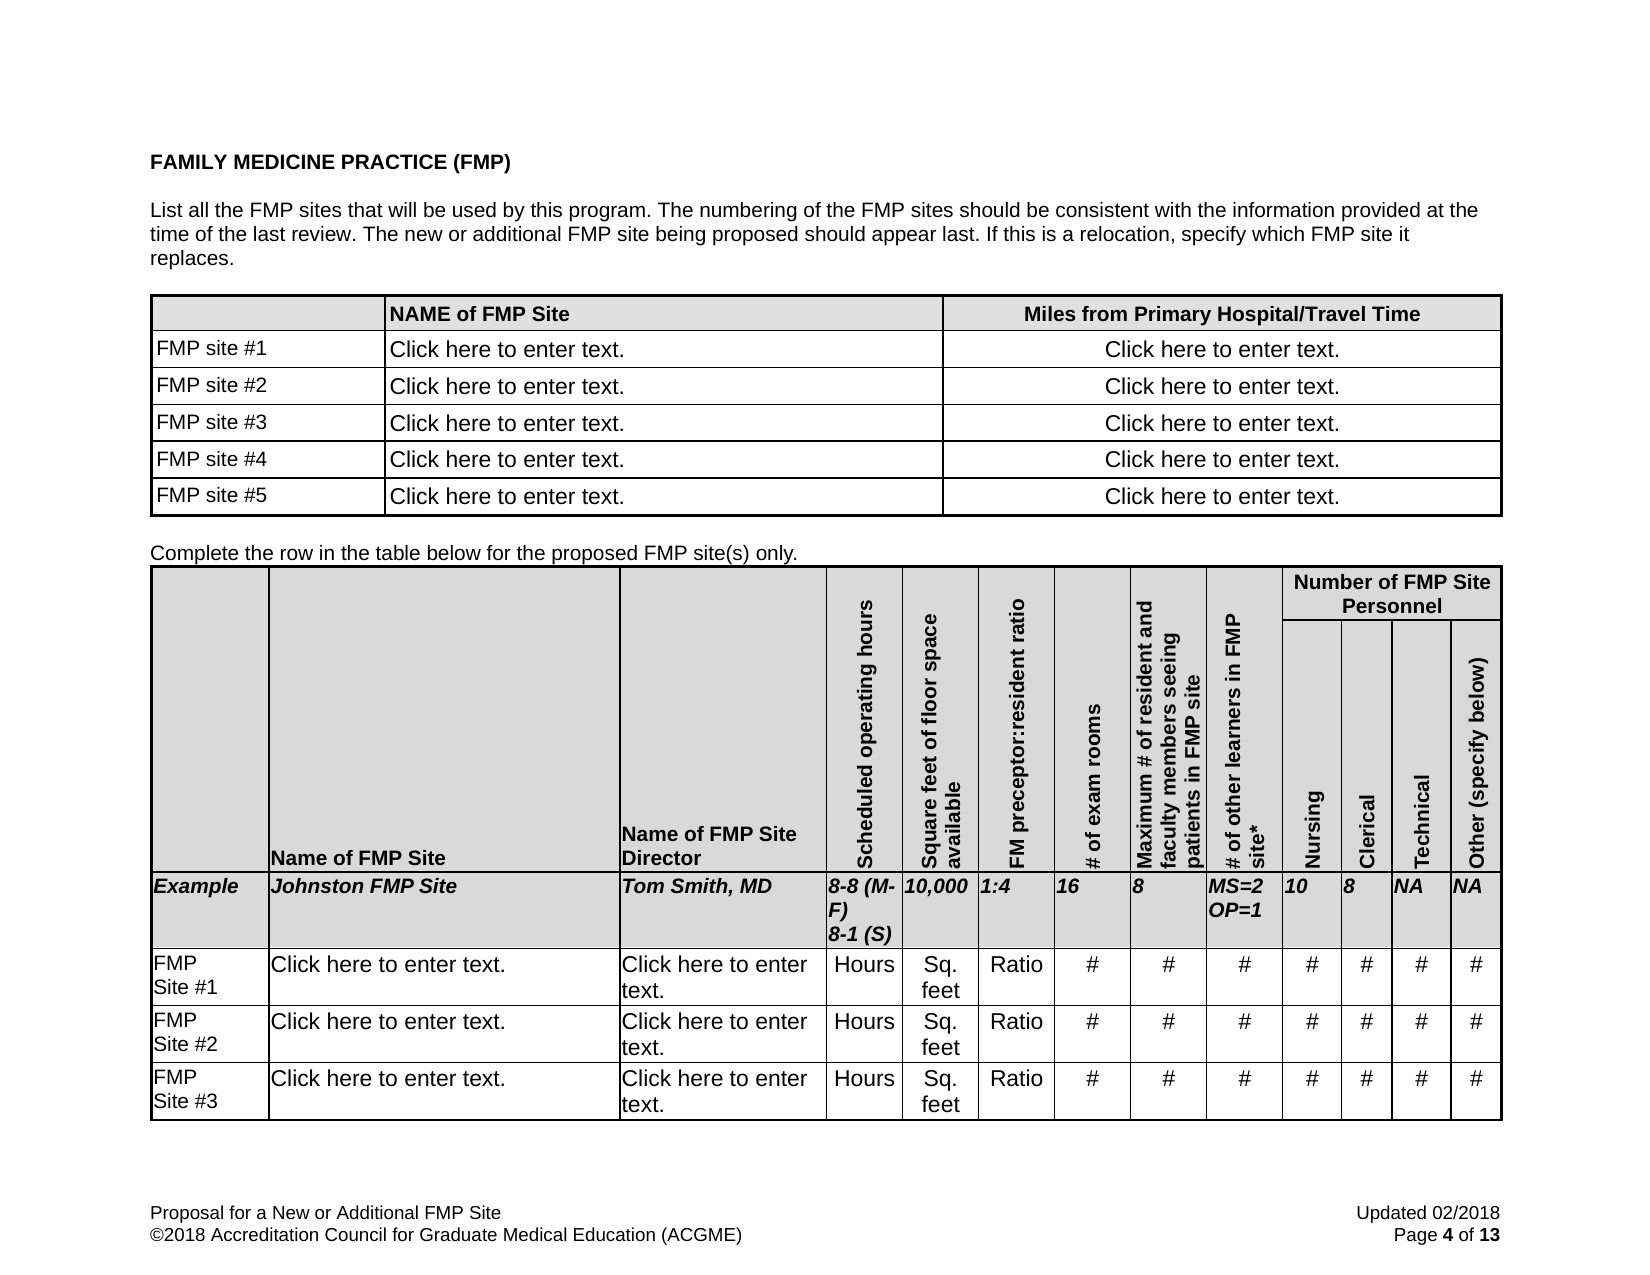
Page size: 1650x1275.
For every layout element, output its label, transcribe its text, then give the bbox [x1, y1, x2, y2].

table_cell NA [1393, 873, 1450, 947]
table_header Miles from Primary Hospital/Travel Time [944, 297, 1500, 330]
table_cell 16 [1055, 873, 1130, 947]
text FAMILY MEDICINE PRACTICE (FMP) [150, 150, 1500, 174]
table_cell FMP Site #3 [153, 1063, 268, 1119]
table_header [153, 297, 384, 330]
table_cell 8-8 (M-F) 8-1 (S) [827, 873, 902, 947]
table_header Maximum # of resident and faculty members seeing patients in FMP site simultaneously [1131, 568, 1206, 871]
table_cell 8 [1131, 873, 1206, 947]
table_header FM preceptor:resident ratio [979, 568, 1054, 871]
table_cell Example [153, 873, 268, 947]
table_cell Technical [1393, 621, 1450, 871]
table_cell FMP site #4 [153, 442, 384, 477]
table_cell FMP site #5 [153, 479, 384, 514]
table_cell Clerical [1342, 621, 1391, 871]
table_header Scheduled operating hours [827, 568, 902, 871]
table_cell Other (specify below) [1452, 621, 1500, 871]
table_header Name of FMP Site [270, 568, 619, 871]
table_header # of exam rooms [1055, 568, 1130, 871]
table_cell MS=2 OP=1 [1207, 873, 1282, 947]
table_header NAME of FMP Site [386, 297, 942, 330]
table_cell 10,000 [903, 873, 978, 947]
table_cell 8 [1342, 873, 1391, 947]
table_cell Johnston FMP Site [270, 873, 619, 947]
table_header [153, 568, 268, 871]
table_cell Tom Smith, MD [621, 873, 826, 947]
table_cell 1:4 [979, 873, 1054, 947]
table_header Square feet of floor space available [903, 568, 978, 871]
text Complete the row in the table below for the proposed FMP site(s) only. [150, 541, 1500, 565]
table_cell Nursing [1283, 621, 1341, 871]
table_header Number of FMP Site Personnel [1283, 568, 1500, 619]
table_cell FMP site #1 [153, 331, 384, 367]
table_header Name of FMP Site Director [621, 568, 826, 871]
table_cell FMP Site #2 [153, 1006, 268, 1062]
table_cell NA [1452, 873, 1500, 947]
table_header # of other learners in FMP site* [1207, 568, 1282, 871]
text List all the FMP sites that will be used by this program. The numbering of the FMP sites should be consistent with the information provided at the time of the last review. The new or additional FMP site being proposed should appear last. If this is a relocation, specify which FMP site it replaces. [150, 198, 1500, 270]
table_cell FMP site #2 [153, 368, 384, 403]
table_cell FMP site #3 [153, 405, 384, 440]
table_cell 10 [1283, 873, 1341, 947]
table_cell FMP Site #1 [153, 949, 268, 1005]
